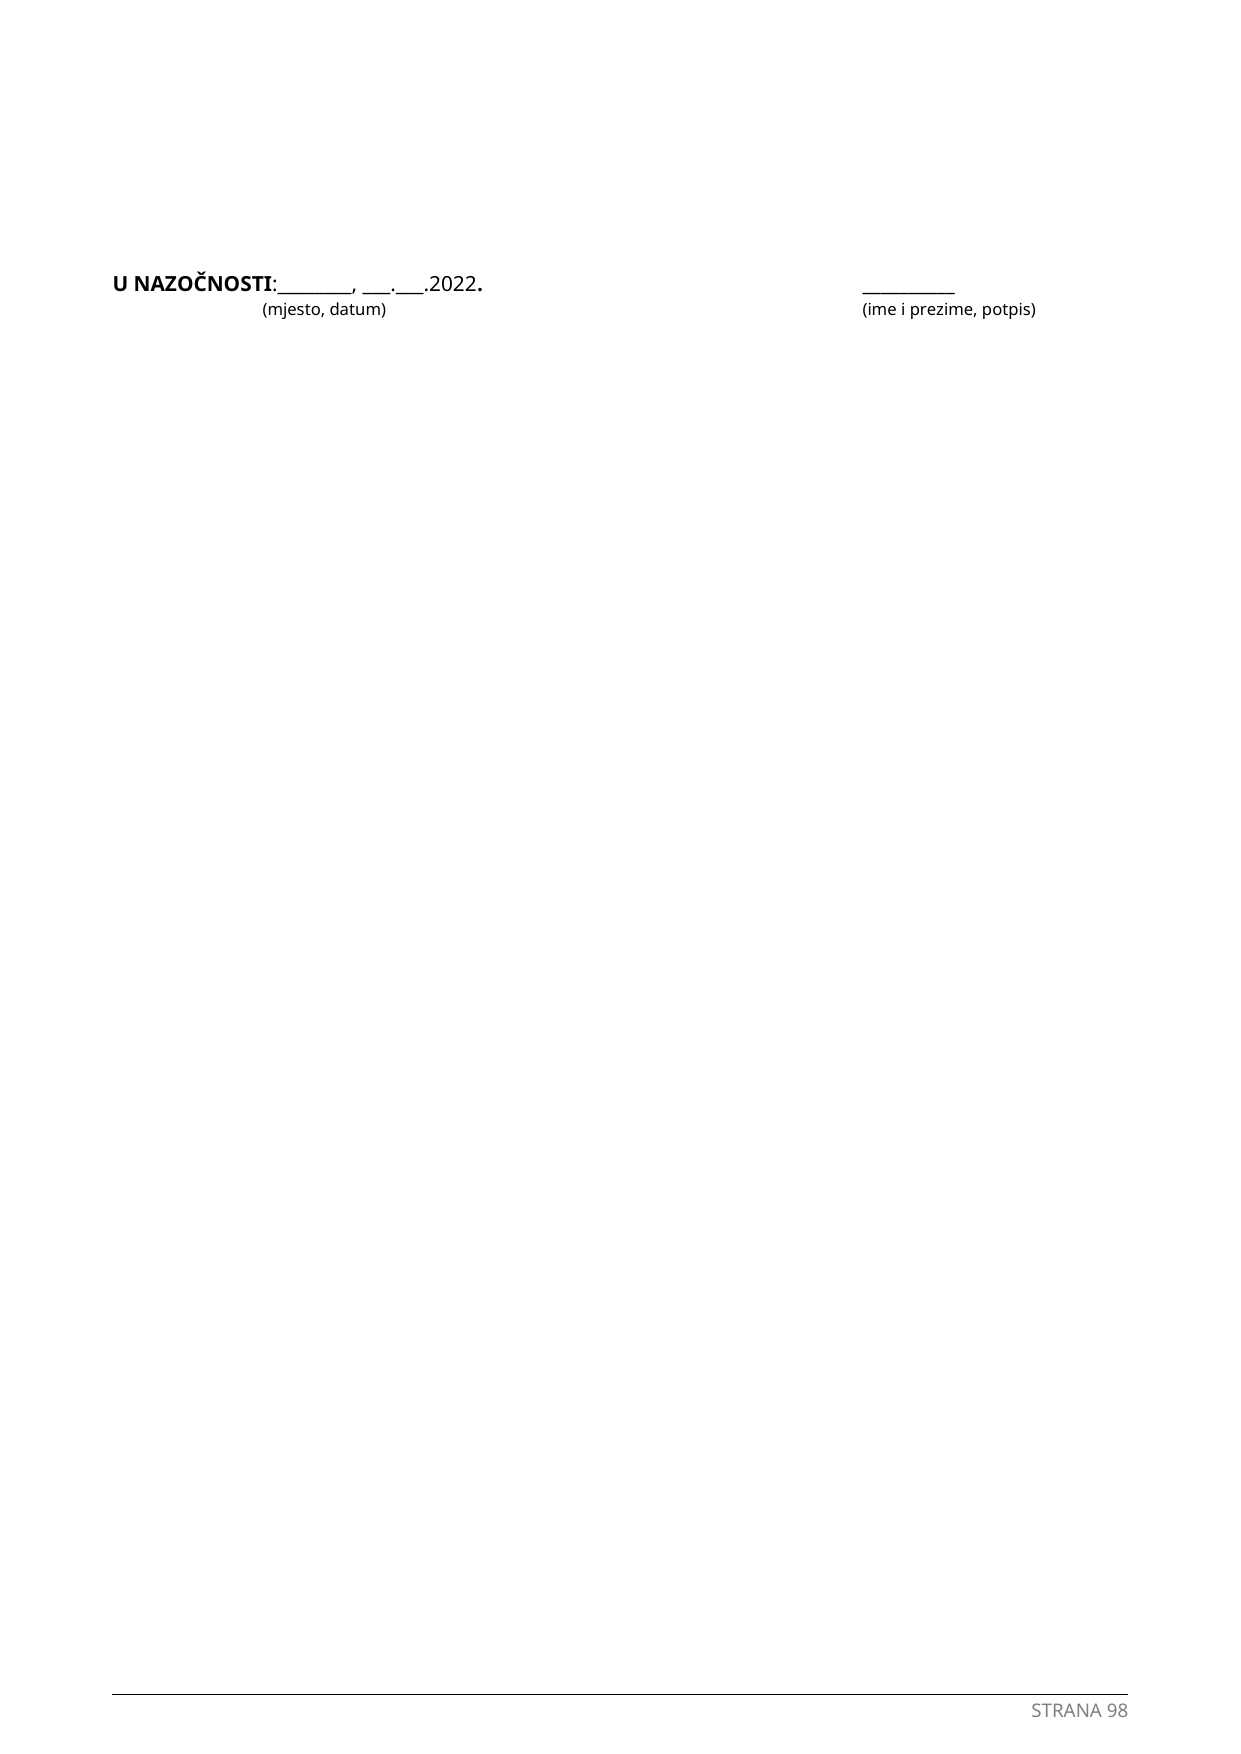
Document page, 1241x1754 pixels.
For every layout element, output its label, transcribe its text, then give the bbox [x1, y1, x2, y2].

text (mjesto, datum) (ime i prezime, potpis) [187, 298, 1128, 321]
text U NAZOČNOSTI:________, ___.___.2022. __________ [112, 269, 1128, 298]
